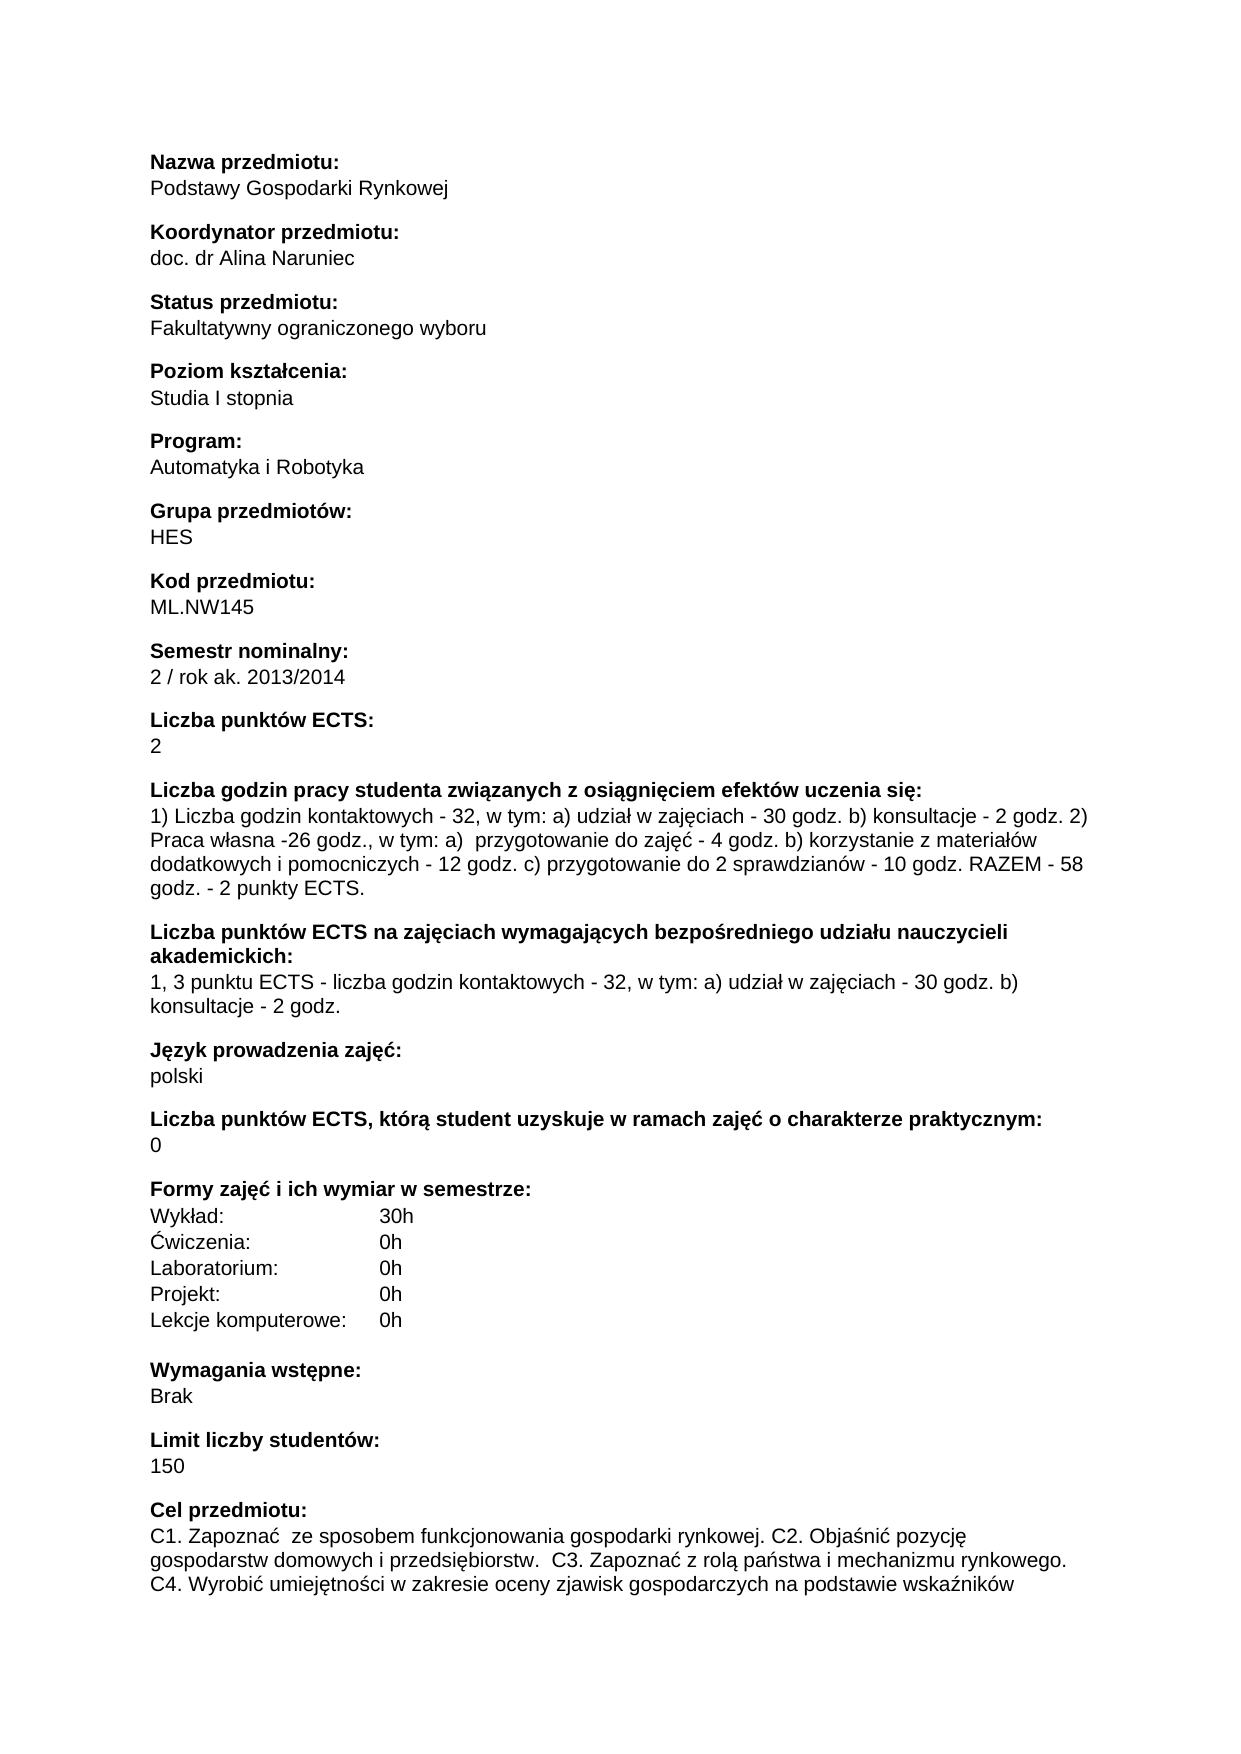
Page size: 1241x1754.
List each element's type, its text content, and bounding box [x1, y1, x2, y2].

table_header 30h [369, 1204, 597, 1228]
text Liczba punktów ECTS na zajęciach wymagających bezpośredniego udziału nauczycieli akademickich: [150, 920, 1090, 968]
text HES [150, 525, 1090, 549]
text Język prowadzenia zajęć: [150, 1037, 1090, 1061]
table_cell 0h [369, 1228, 597, 1254]
text Kod przedmiotu: [150, 569, 1090, 593]
text Fakultatywny ograniczonego wyboru [150, 316, 1090, 339]
text 1) Liczba godzin kontaktowych - 32, w tym: a) udział w zajęciach - 30 godz. b) konsultacje - 2 godz. 2) Praca własna -26 godz., w tym: a) przygotowanie do zajęć - 4 godz. b) korzystanie z materiałów dodatkowych i pomocniczych - 12 godz. c) przygotowanie do 2 sprawdzianów - 10 godz. RAZEM - 58 godz. - 2 punkty ECTS. [150, 804, 1090, 900]
text Liczba punktów ECTS, którą student uzyskuje w ramach zajęć o charakterze praktycznym: [150, 1107, 1090, 1131]
text Grupa przedmiotów: [150, 499, 1090, 523]
text Program: [150, 429, 1090, 453]
text 2 [150, 734, 1090, 758]
text doc. dr Alina Naruniec [150, 246, 1090, 270]
text Nazwa przedmiotu: [150, 150, 1090, 174]
text ML.NW145 [150, 595, 1090, 619]
table_cell 0h [369, 1280, 597, 1306]
text Liczba godzin pracy studenta związanych z osiągnięciem efektów uczenia się: [150, 778, 1090, 802]
text Wymagania wstępne: [150, 1358, 1090, 1382]
text Poziom kształcenia: [150, 359, 1090, 383]
text Brak [150, 1384, 1090, 1408]
table_cell Lekcje komputerowe: [140, 1308, 367, 1332]
text 150 [150, 1454, 1090, 1478]
text Liczba punktów ECTS: [150, 708, 1090, 732]
text Cel przedmiotu: [150, 1497, 1090, 1521]
text Status przedmiotu: [150, 289, 1090, 313]
text Studia I stopnia [150, 385, 1090, 409]
table_header Wykład: [140, 1204, 367, 1228]
text Podstawy Gospodarki Rynkowej [150, 176, 1090, 200]
text 2 / rok ak. 2013/2014 [150, 664, 1090, 688]
text Limit liczby studentów: [150, 1428, 1090, 1452]
text Formy zajęć i ich wymiar w semestrze: [150, 1177, 1090, 1201]
table_cell Ćwiczenia: [140, 1230, 367, 1254]
table_cell 0h [369, 1306, 597, 1332]
table_cell Projekt: [140, 1282, 367, 1306]
text Automatyka i Robotyka [150, 455, 1090, 479]
text 0 [150, 1133, 1090, 1157]
text Koordynator przedmiotu: [150, 220, 1090, 244]
table_cell Laboratorium: [140, 1256, 367, 1280]
text Semestr nominalny: [150, 638, 1090, 662]
table_cell 0h [369, 1254, 597, 1280]
text 1, 3 punktu ECTS - liczba godzin kontaktowych - 32, w tym: a) udział w zajęciach - 30 godz. b) konsultacje - 2 godz. [150, 970, 1090, 1018]
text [150, 1523, 1090, 1595]
text polski [150, 1063, 1090, 1087]
